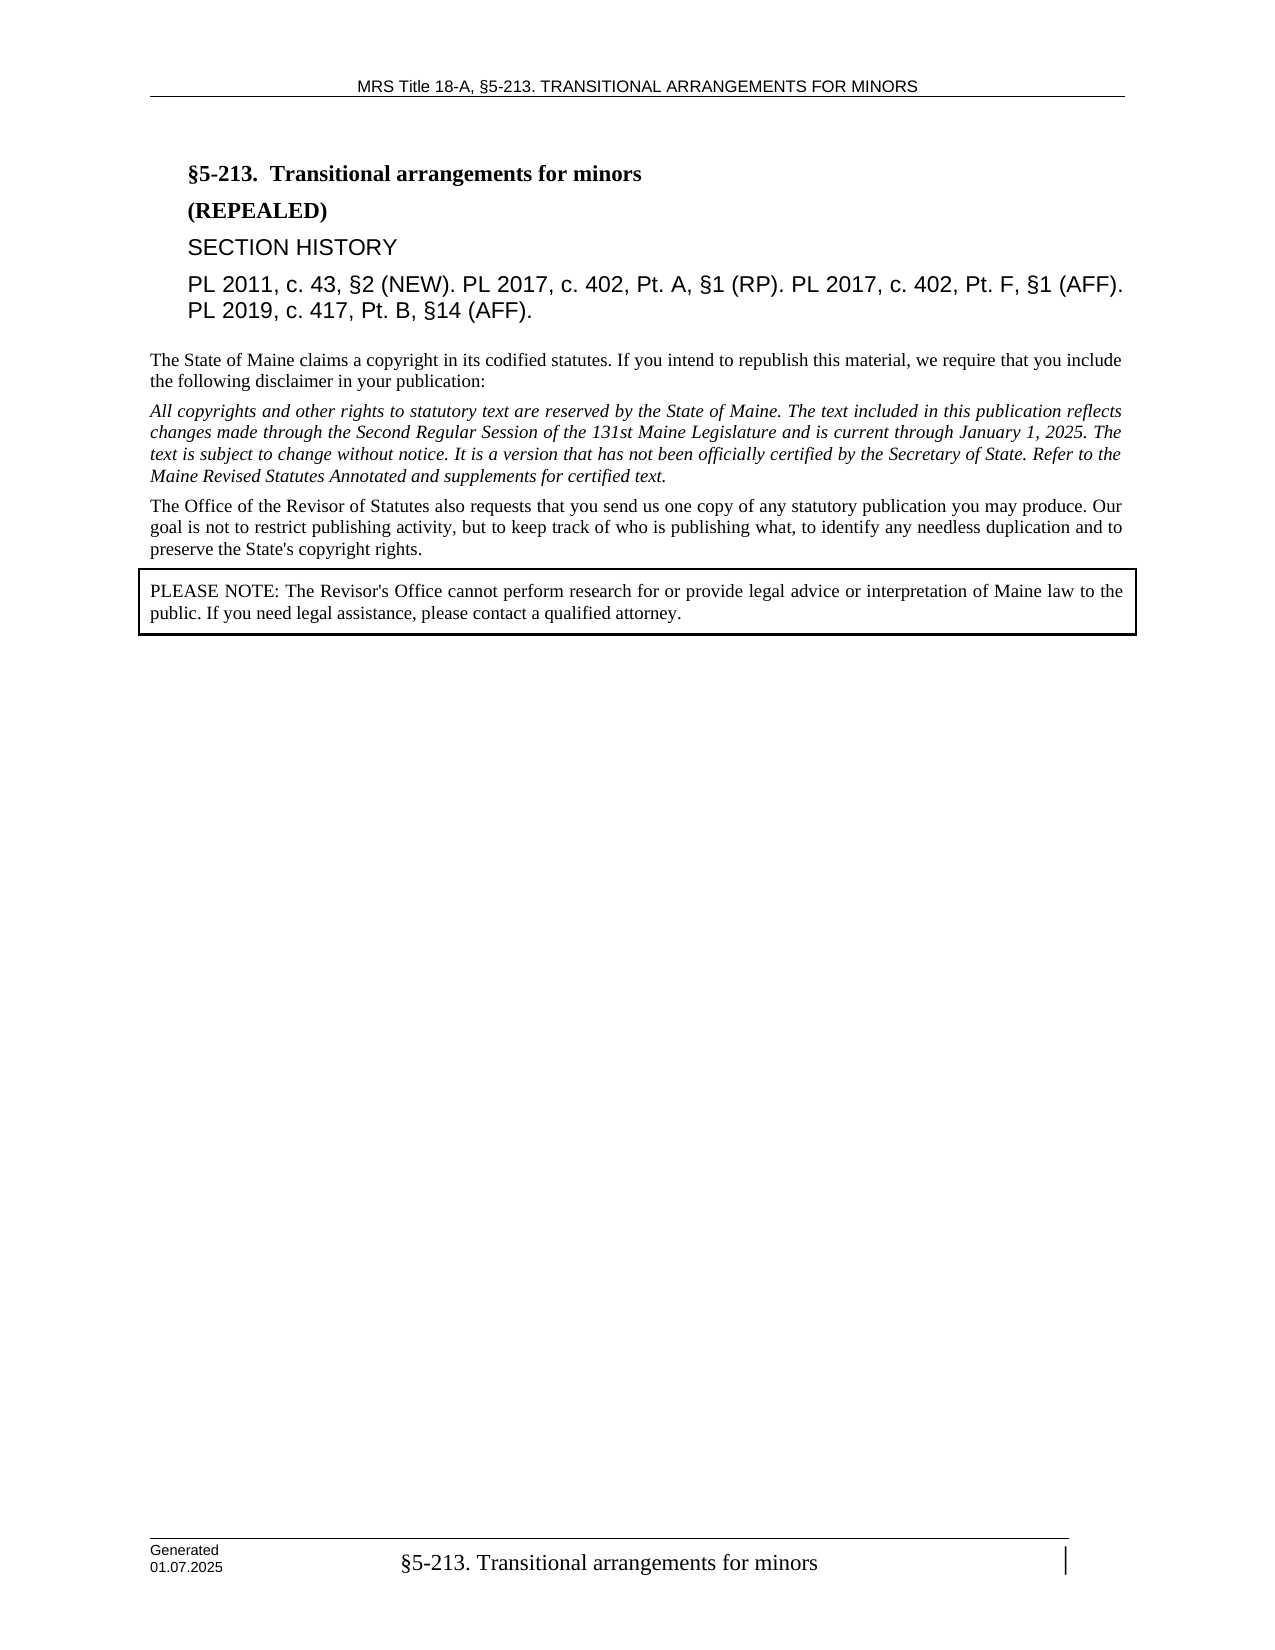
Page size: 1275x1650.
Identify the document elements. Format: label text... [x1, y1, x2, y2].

text (REPEALED) [187, 197, 1125, 223]
text All copyrights and other rights to statutory text are reserved by the State of Maine. The text included in this publication reflects changes made through the Second Regular Session of the 131st Maine Legislature and is current through January 1, 2025 . The text is subject to change without notice. It is a version that has not been officially certified by the Secretary of State. Refer to the Maine Revised Statutes Annotated and supplements for certified text. [150, 400, 1125, 486]
text PL 2011, c. 43, §2 (NEW). PL 2017, c. 402, Pt. A, §1 (RP). PL 2017, c. 402, Pt. F, §1 (AFF). PL 2019, c. 417, Pt. B, §14 (AFF). [187, 271, 1125, 323]
text §5-213. Transitional arrangements for minors [187, 160, 1125, 187]
text The State of Maine claims a copyright in its codified statutes. If you intend to republish this material, we require that you include the following disclaimer in your publication: [150, 348, 1125, 392]
text The Office of the Revisor of Statutes also requests that you send us one copy of any statutory publication you may produce. Our goal is not to restrict publishing activity, but to keep track of who is publishing what, to identify any needless duplication and to preserve the State's copyright rights. [150, 494, 1125, 559]
text PLEASE NOTE: The Revisor's Office cannot perform research for or provide legal advice or interpretation of Maine law to the public. If you need legal assistance, please contact a qualified attorney. [140, 570, 1135, 633]
text SECTION HISTORY [187, 234, 1125, 260]
